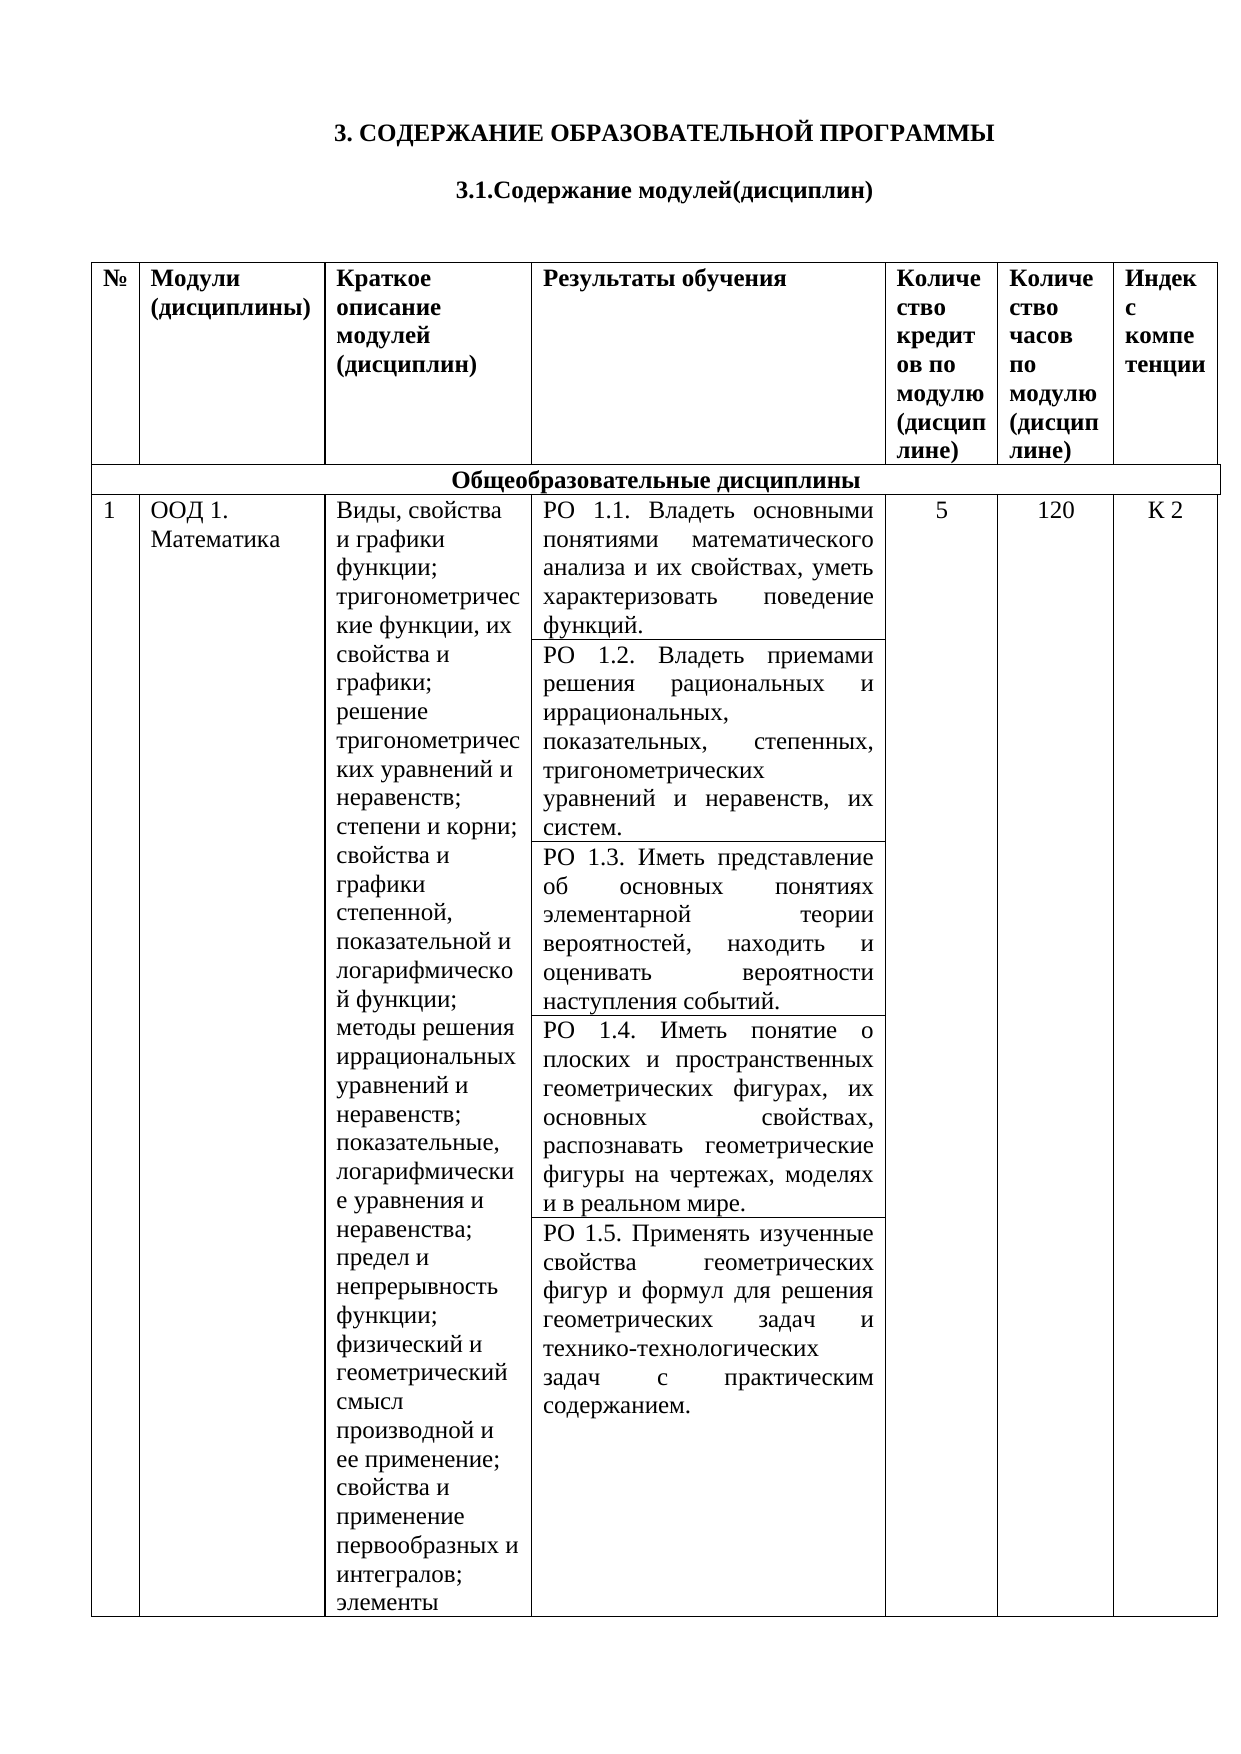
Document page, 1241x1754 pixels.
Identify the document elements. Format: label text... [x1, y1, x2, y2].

table_cell РО 1.3. Иметь представление об основных понятиях элементарной теории вероятностей, находить и оценивать вероятности наступления событий. [532, 842, 885, 1014]
text 3.1.Содержание модулей(дисциплин) [177, 176, 1152, 204]
table_cell РО 1.2. Владеть приемами решения рациональных и иррациональных, показательных, степенных, тригонометрических уравнений и неравенств, их систем. [532, 640, 885, 841]
table_header Модули (дисциплины) [140, 263, 324, 464]
table_header Краткое описание модулей (дисциплин) [326, 263, 531, 464]
table_header Количество часов по модулю (дисциплине) [998, 263, 1113, 464]
table_cell 5 [886, 495, 997, 1616]
table_cell Виды, свойства и графики функции; тригонометрические функции, их свойства и графики; решение тригонометрических уравнений и неравенств; степени и корни; свойства и графики степенной, показательной и логарифмической функции; методы решения иррациональных уравнений и неравенств; показательные, логарифмические уравнения и неравенства; предел и непрерывность функции; физический и геометрический смысл производной и ее применение; свойства и применение первообразных и интегралов; элементы математической статистики и теории вероятностей; аксиомы стереометрии и их следствия; взаимное расположение прямых и плоскостей в пространстве; прямоугольная система координат; вычисление координат вектора в пространстве; понятие и применение многогранников; тела вращения и их элементы; объемы тел. [326, 495, 531, 1616]
table_header Индекс компетенции [1114, 263, 1217, 464]
table_cell РО 1.1. Владеть основными понятиями математического анализа и их свойствах, уметь характеризовать поведение функций. [532, 495, 885, 639]
table_header № [92, 263, 139, 464]
table_cell 1 [92, 495, 139, 1616]
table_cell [532, 1218, 885, 1616]
table_cell ООД 1. Математика [140, 495, 324, 1616]
table_cell 120 [998, 495, 1113, 1616]
table_header Количество кредитов по модулю (дисциплине) [886, 263, 997, 464]
table_header Результаты обучения [532, 263, 885, 464]
table_cell Общеобразовательные дисциплины [92, 465, 1220, 494]
table_cell РО 1.4. Иметь понятие о плоских и пространственных геометрических фигурах, их основных свойствах, распознавать геометрические фигуры на чертежах, моделях и в реальном мире. [532, 1016, 885, 1217]
table_cell К 2 [1114, 495, 1217, 1616]
text 3. СОДЕРЖАНИЕ ОБРАЗОВАТЕЛЬНОЙ ПРОГРАММЫ [177, 118, 1152, 147]
